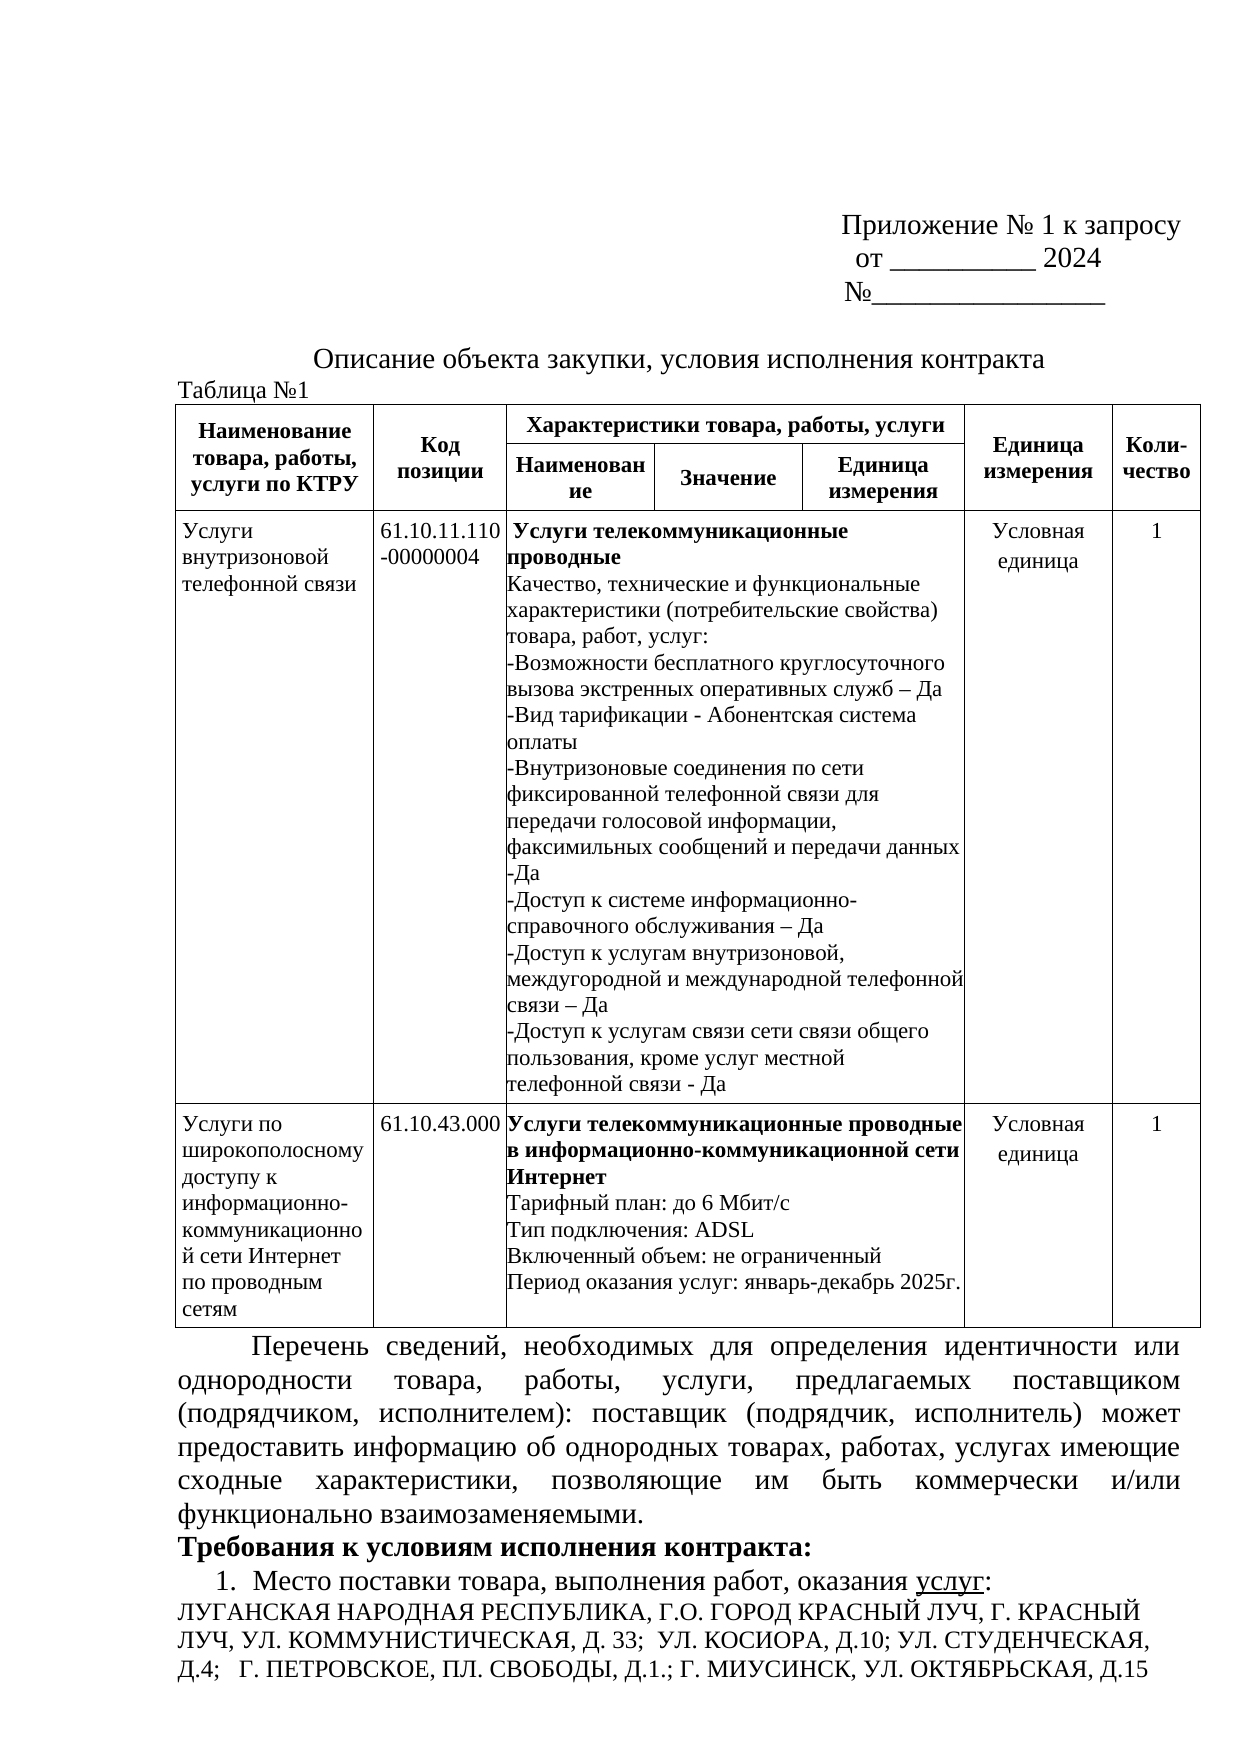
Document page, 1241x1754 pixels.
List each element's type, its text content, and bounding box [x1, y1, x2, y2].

text Описание объекта закупки, условия исполнения контракта [177, 341, 1181, 375]
table_cell Услуги по широкополосному доступу к информационно-коммуникационной сети Интернет по проводным сетям [176, 1104, 373, 1327]
text ЛУГАНСКАЯ НАРОДНАЯ РЕСПУБЛИКА, Г.О. ГОРОД КРАСНЫЙ ЛУЧ, Г. КРАСНЫЙ ЛУЧ, УЛ. КОММУНИСТИЧЕСКАЯ, Д. 33; УЛ. КОСИОРА, Д.10; УЛ. СТУДЕНЧЕСКАЯ, Д.4; Г. ПЕТРОВСКОЕ, ПЛ. СВОБОДЫ, Д.1.; Г. МИУСИНСК, УЛ. ОКТЯБРЬСКАЯ, Д.15 [177, 1597, 1181, 1683]
text Таблица №1 [177, 375, 1181, 403]
text Перечень сведений, необходимых для определения идентичности или однородности товара, работы, услуги, предлагаемых поставщиком (подрядчиком, исполнителем): поставщик (подрядчик, исполнитель) может предоставить информацию об однородных товарах, работах, услугах имеющие сходные характеристики, позволяющие им быть коммерчески и/или функционально взаимозаменяемыми. [177, 1328, 1181, 1529]
table_cell Значение [655, 444, 802, 509]
table_cell 61.10.11.110-00000004 [374, 511, 506, 1103]
table_cell 61.10.43.000 [374, 1104, 506, 1327]
table_header Код позиции [374, 405, 506, 509]
text Приложение № 1 к запросу [177, 207, 1181, 241]
table_header Характеристики товара, работы, услуги [507, 405, 964, 443]
table_cell Услуги внутризоновой телефонной связи [176, 511, 373, 1103]
table_header Единица измерения [965, 405, 1112, 509]
table_cell Услуги телекоммуникационные проводные Качество, технические и функциональные характеристики (потребительские свойства) товара, работ, услуг: -Возможности бесплатного круглосуточного вызова экстренных оперативных служб – Да -Вид тарификации - Абонентская система оплаты -Внутризоновые соединения по сети фиксированной телефонной связи для передачи голосовой информации, факсимильных сообщений и передачи данных -Да -Доступ к системе информационно-справочного обслуживания – Да -Доступ к услугам внутризоновой, междугородной и международной телефонной связи – Да -Доступ к услугам связи сети связи общего пользования, кроме услуг местной телефонной связи - Да [507, 511, 964, 1103]
table_cell Услуги телекоммуникационные проводные в информационно-коммуникационной сети Интернет Тарифный план: до 6 Мбит/с Тип подключения: ADSL Включенный объем: не ограниченный Период оказания услуг: январь-декабрь 2025г. [507, 1104, 964, 1327]
table_header Коли-чество [1113, 405, 1200, 509]
table_cell 1 [1113, 511, 1200, 1103]
list Место поставки товара, выполнения работ, оказания услуг: [215, 1563, 1181, 1597]
table_cell Единица измерения [803, 444, 964, 509]
table_cell Наименование [507, 444, 654, 509]
table_cell 1 [1113, 1104, 1200, 1327]
text №________________ [177, 274, 1181, 308]
table_cell Условная единица [965, 1104, 1112, 1327]
table_header Наименование товара, работы, услуги по КТРУ [176, 405, 373, 509]
table_cell Условная единица [965, 511, 1112, 1103]
text Требования к условиям исполнения контракта: [177, 1529, 1181, 1563]
text от __________ 2024 [177, 241, 1181, 274]
